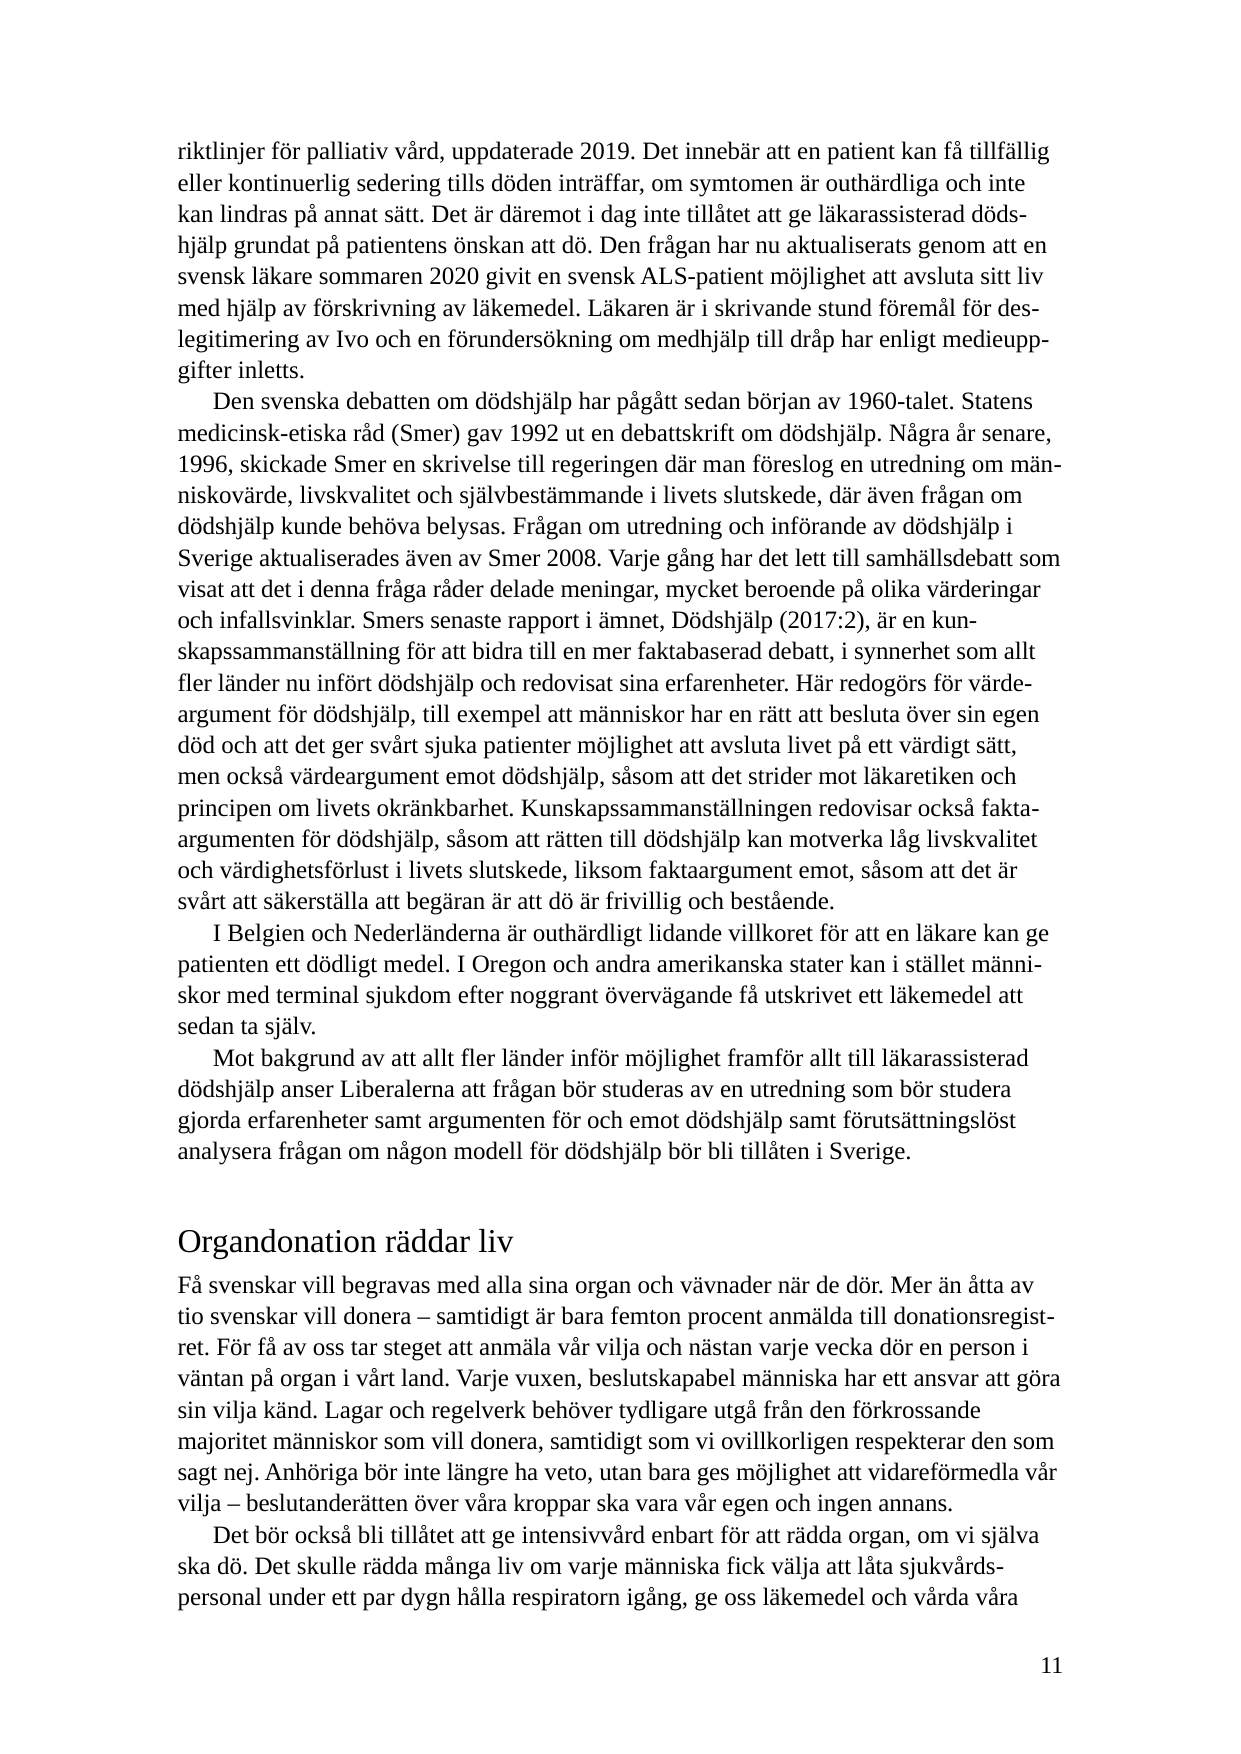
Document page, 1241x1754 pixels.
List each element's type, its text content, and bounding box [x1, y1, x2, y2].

text Den svenska debatten om dödshjälp har pågått sedan början av 1960-talet. Statens medicinsk-etiska råd (Smer) gav 1992 ut en debattskrift om dödshjälp. Några år senare, 1996, skickade Smer en skrivelse till regeringen där man föreslog en utredning om människovärde, livskvalitet och självbestämmande i livets slutskede, där även frågan om dödshjälp kunde behöva belysas. Frågan om utredning och införande av dödshjälp i Sverige aktualiserades även av Smer 2008. Varje gång har det lett till samhällsdebatt som visat att det i denna fråga råder delade meningar, mycket beroende på olika värderingar och infallsvinklar. Smers senaste rapport i ämnet, Dödshjälp (2017:2), är en kunskapssammanställning för att bidra till en mer faktabaserad debatt, i synnerhet som allt fler länder nu infört dödshjälp och redovisat sina erfarenheter. Här redogörs för värdeargument för dödshjälp, till exempel att människor har en rätt att besluta över sin egen död och att det ger svårt sjuka patienter möjlighet att avsluta livet på ett värdigt sätt, men också värdeargument emot dödshjälp, såsom att det strider mot läkaretiken och principen om livets okränkbarhet. Kunskapssammanställningen redovisar också faktaargumenten för dödshjälp, såsom att rätten till dödshjälp kan motverka låg livskvalitet och värdighetsförlust i livets slutskede, liksom faktaargument emot, såsom att det är svårt att säkerställa att begäran är att dö är frivillig och bestående. [177, 384, 1063, 915]
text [177, 1517, 1063, 1611]
subtitle Organdonation räddar liv [177, 1228, 1063, 1259]
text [177, 134, 1063, 384]
text I Belgien och Nederländerna är outhärdligt lidande villkoret för att en läkare kan ge patienten ett dödligt medel. I Oregon och andra amerikanska stater kan i stället människor med terminal sjukdom efter noggrant övervägande få utskrivet ett läkemedel att sedan ta själv. [177, 915, 1063, 1040]
text Mot bakgrund av att allt fler länder inför möjlighet framför allt till läkarassisterad dödshjälp anser Liberalerna att frågan bör studeras av en utredning som bör studera gjorda erfarenheter samt argumenten för och emot dödshjälp samt förutsättningslöst analysera frågan om någon modell för dödshjälp bör bli tillåten i Sverige. [177, 1040, 1063, 1165]
text Få svenskar vill begravas med alla sina organ och vävnader när de dör. Mer än åtta av tio svenskar vill donera – samtidigt är bara femton procent anmälda till donationsregistret. För få av oss tar steget att anmäla vår vilja och nästan varje vecka dör en person i väntan på organ i vårt land. Varje vuxen, beslutskapabel människa har ett ansvar att göra sin vilja känd. Lagar och regelverk behöver tydligare utgå från den förkrossande majoritet människor som vill donera, samtidigt som vi ovillkorligen respekterar den som sagt nej. Anhöriga bör inte längre ha veto, utan bara ges möjlighet att vidareförmedla vår vilja – beslutanderätten över våra kroppar ska vara vår egen och ingen annans. [177, 1267, 1063, 1517]
